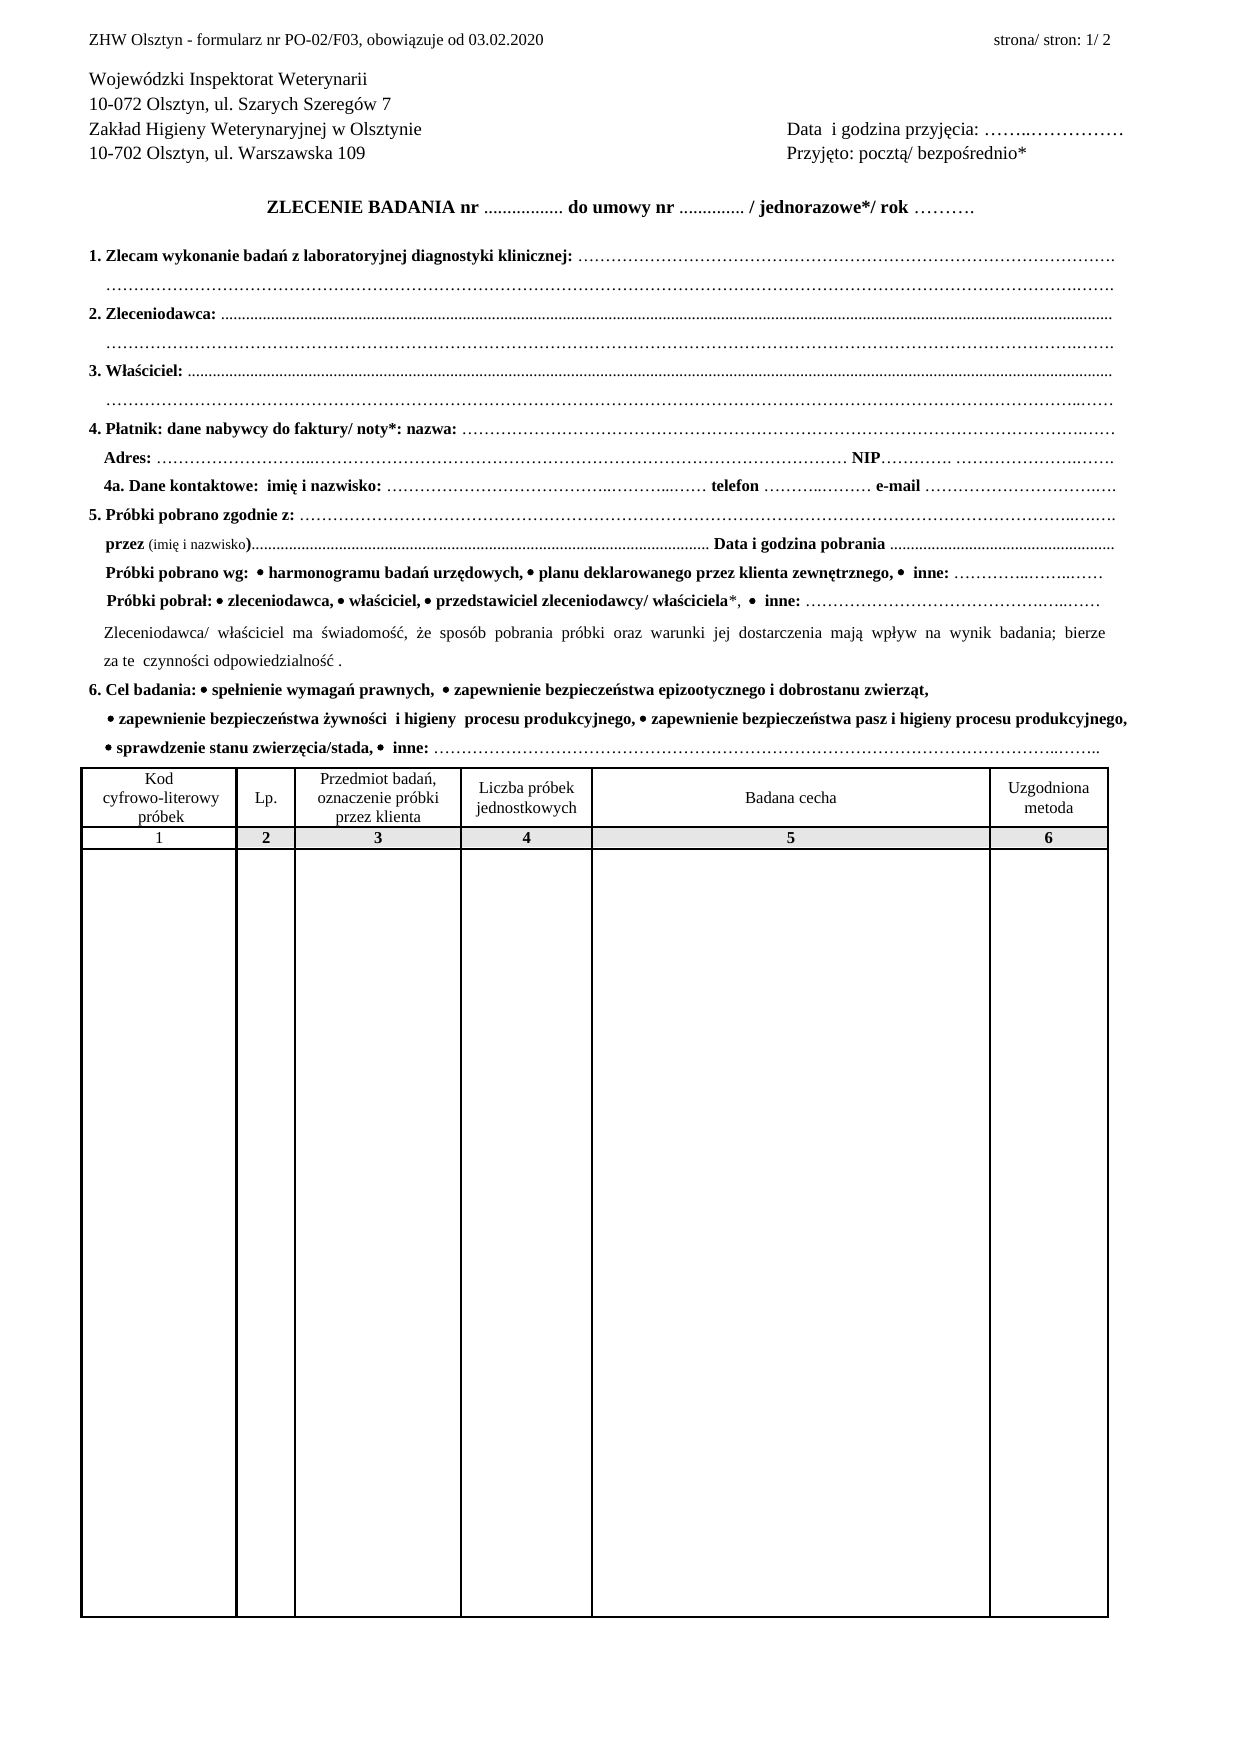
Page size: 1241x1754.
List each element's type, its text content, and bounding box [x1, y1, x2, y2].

text Zakład Higieny Weterynaryjnej w Olsztynie Data i godzina przyjęcia: ……..…………… [89, 117, 1170, 139]
table_cell 6 [991, 828, 1107, 847]
table_header Kod cyfrowo-literowy próbek [83, 769, 235, 826]
table_cell 5 [593, 828, 989, 847]
text Wojewódzki Inspektorat Weterynarii [89, 68, 1152, 89]
table_cell [238, 850, 294, 1616]
text 5. Próbki pobrano zgodnie z: …………………………………………………………………………………………………………………………..….…. [89, 505, 1184, 524]
table_cell [83, 850, 235, 1616]
text 10-702 Olsztyn, ul. Warszawska 109 Przyjęto: pocztą/ bezpośrednio* [89, 142, 1152, 164]
table_cell [593, 850, 989, 1616]
table_cell 2 [238, 828, 294, 847]
text sprawdzenie stanu zwierzęcia/stada, inne: …………………………………………………………………………………………………..…….. [89, 738, 1181, 757]
text Adres: ………………………..…………………………………………………………………………………… NIP…………. ………………….……. [89, 447, 1169, 467]
table_cell 4 [462, 828, 591, 847]
text 4. Płatnik: dane nabywcy do faktury/ noty*: nazwa: ………………………………………………………………………………………………….…… [89, 419, 1169, 438]
text ………………………………………………………………………………………………………………………………………………………….……. [89, 332, 1184, 352]
text Zleceniodawca/ właściciel ma świadomość, że sposób pobrania próbki oraz warunki jej dostarczenia mają wpływ na wynik badania; bierze za te czynności odpowiedzialność . [103, 622, 1107, 670]
table_header Liczba próbek jednostkowych [462, 769, 591, 826]
text Próbki pobrał: zleceniodawca, właściciel, przedstawiciel zleceniodawcy/ właściciela*, inne: …………………………………….…..…… [89, 591, 1137, 611]
text ………………………………………………………………………………………………………………………………………………………….……. [89, 275, 1184, 294]
text zapewnienie bezpieczeństwa żywności i higieny procesu produkcyjnego, zapewnienie bezpieczeństwa pasz i higieny procesu produkcyjnego, [89, 709, 1181, 728]
table_cell [991, 850, 1107, 1616]
text 2. Zleceniodawca: ...................................................................................................................................................................................................................... [89, 304, 1184, 323]
table_header Lp. [238, 769, 294, 826]
table_cell 1 [83, 828, 235, 847]
text 10-072 Olsztyn, ul. Szarych Szeregów 7 [89, 93, 1152, 114]
text 1. Zlecam wykonanie badań z laboratoryjnej diagnostyki klinicznej: ……………………………………………………………………………………. [89, 246, 1184, 265]
text ZLECENIE BADANIA nr ................. do umowy nr .............. / jednorazowe*/ rok ………. [89, 196, 1152, 217]
table_header Uzgodniona metoda [991, 769, 1107, 826]
text przez (imię i nazwisko).............................................................................................................. Data i godzina pobrania ...................................................... [89, 534, 1184, 553]
text Próbki pobrano wg: harmonogramu badań urzędowych, planu deklarowanego przez klienta zewnętrznego, inne: …………..……..…… [89, 562, 1169, 582]
table_header Badana cecha [593, 769, 989, 826]
text 3. Właściciel: .............................................................................................................................................................................................................................. [89, 361, 1184, 380]
text …………………………………………………………………………………………………………………………………………………………..…… [89, 390, 1184, 409]
table_cell 3 [296, 828, 460, 847]
text 4a. Dane kontaktowe: imię i nazwisko: …………………………………..………...…… telefon ………..……… e-mail ………………………….…. [89, 476, 1169, 495]
table_cell [296, 850, 460, 1616]
text ZHW Olsztyn - formularz nr PO-02/F03, obowiązuje od 03.02.2020 strona/ stron: 1/ 2 [89, 29, 1181, 49]
table_cell [462, 850, 591, 1616]
text 6. Cel badania: spełnienie wymagań prawnych, zapewnienie bezpieczeństwa epizootycznego i dobrostanu zwierząt, [89, 680, 1181, 699]
table_header Przedmiot badań, oznaczenie próbki przez klienta [296, 769, 460, 826]
